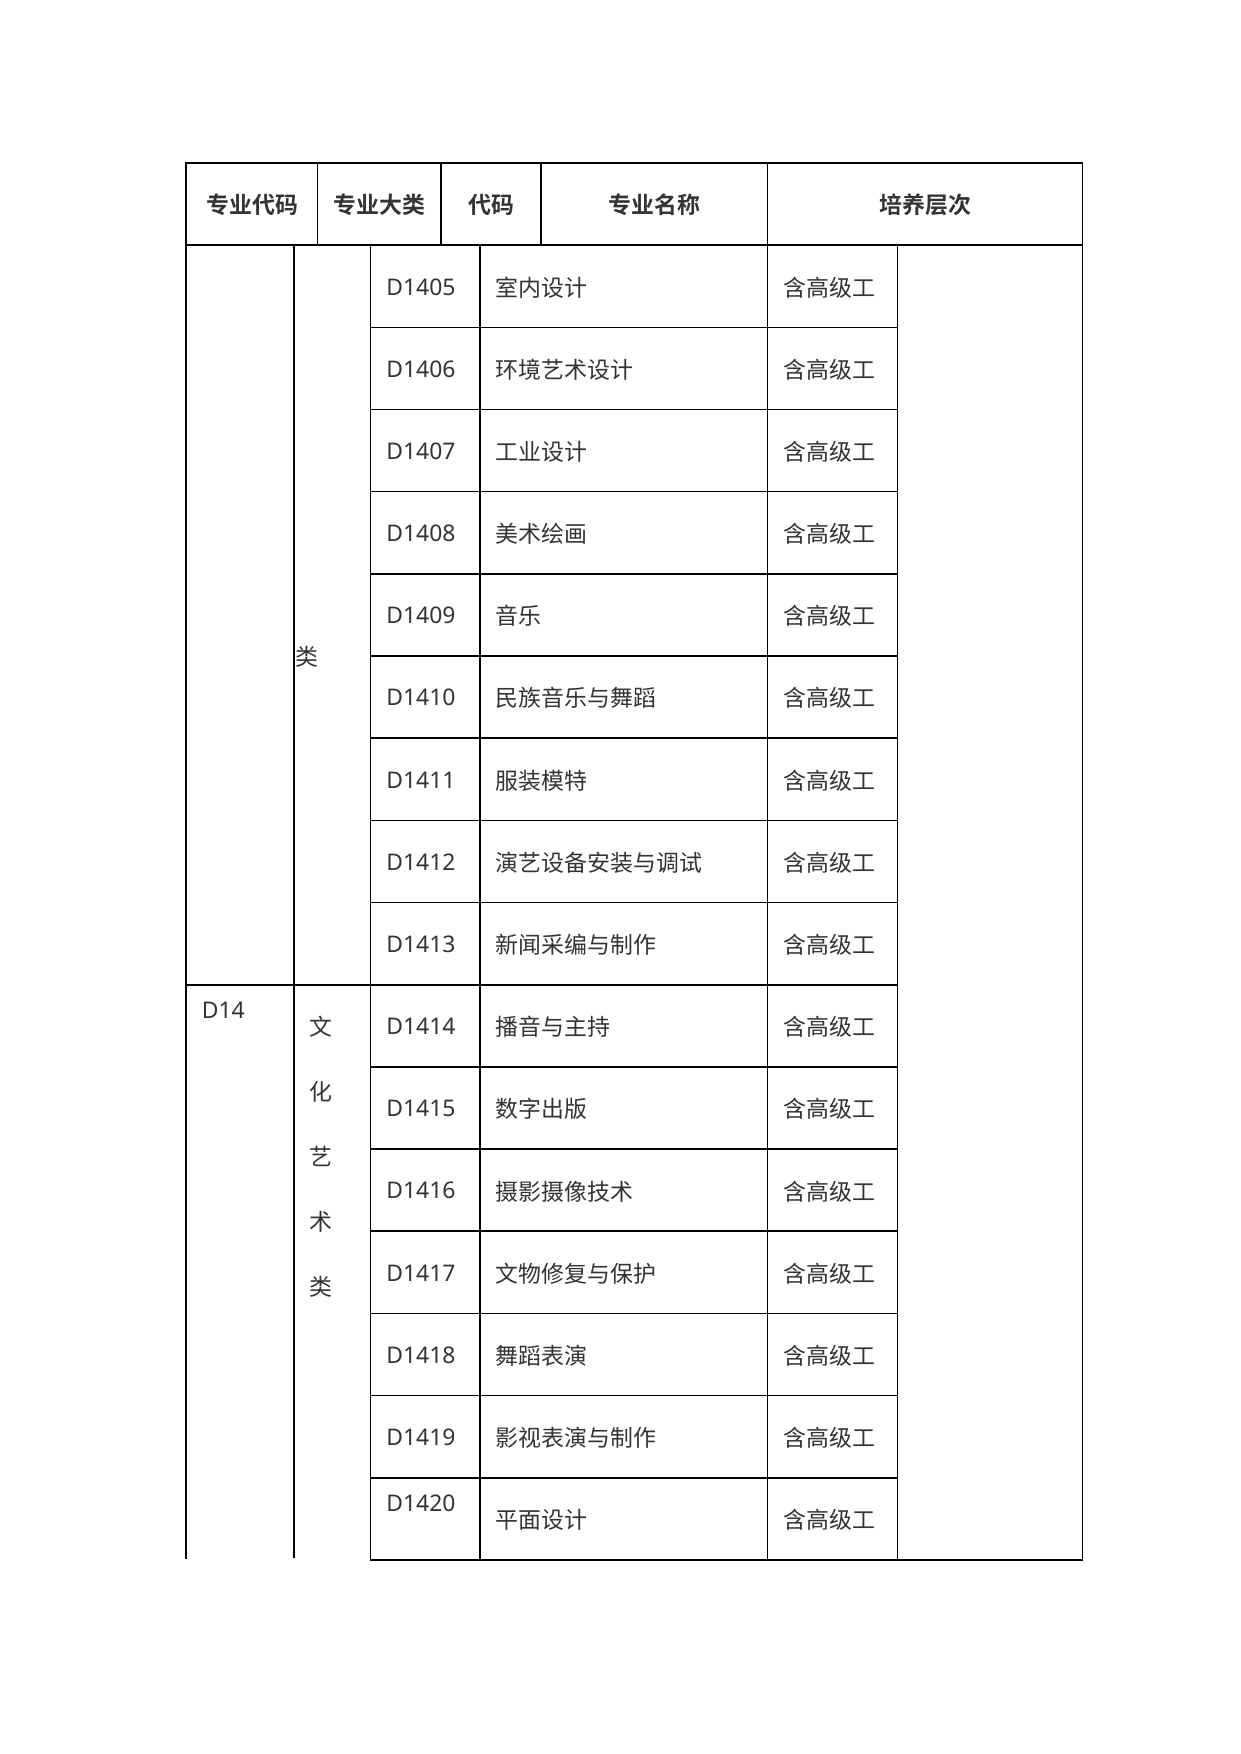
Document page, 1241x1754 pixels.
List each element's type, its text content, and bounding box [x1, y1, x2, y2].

table_cell 服装模特 [481, 739, 767, 819]
table_cell 影视表演与制作 [481, 1396, 767, 1477]
table_cell D1418 [371, 1314, 479, 1395]
table_header 代码 [442, 164, 540, 244]
table_cell 含高级工 [768, 1232, 897, 1313]
table_cell 环境艺术设计 [481, 328, 767, 408]
table_cell 含高级工 [768, 986, 897, 1066]
table_cell 含高级工 [768, 821, 897, 902]
table_cell D1420 [371, 1479, 479, 1559]
table_cell 文物修复与保护 [481, 1232, 767, 1313]
table_cell 含高级工 [768, 492, 897, 573]
table_cell D1414 [371, 986, 479, 1066]
table_cell 文化艺术类 [294, 986, 370, 1559]
table_cell 室内设计 [481, 246, 767, 326]
table_cell 含高级工 [768, 1068, 897, 1148]
table_cell D1407 [371, 410, 479, 491]
table_cell 美术绘画 [481, 492, 767, 573]
table_cell 含高级工 [768, 575, 897, 655]
table_cell 新闻采编与制作 [481, 903, 767, 984]
table_cell D1415 [371, 1068, 479, 1148]
table_cell 含高级工 [768, 328, 897, 408]
table_cell D1417 [371, 1232, 479, 1313]
table_cell D1406 [371, 328, 479, 408]
table_cell 含高级工 [768, 1314, 897, 1395]
table_cell 含高级工 [768, 903, 897, 984]
table_cell 工业设计 [481, 410, 767, 491]
table_cell 民族音乐与舞蹈 [481, 657, 767, 737]
table_cell 含高级工 [768, 1396, 897, 1477]
table_cell 含高级工 [768, 657, 897, 737]
table_header 专业大类 [318, 164, 440, 244]
table_cell D1419 [371, 1396, 479, 1477]
table_cell 摄影摄像技术 [481, 1150, 767, 1230]
table_cell D14 [187, 986, 294, 1559]
table_cell D1412 [371, 821, 479, 902]
table_cell D1411 [371, 739, 479, 819]
table_cell 播音与主持 [481, 986, 767, 1066]
table_cell 音乐 [481, 575, 767, 655]
table_cell D1416 [371, 1150, 479, 1230]
table_header 专业代码 [187, 164, 317, 244]
table_cell 数字出版 [481, 1068, 767, 1148]
table_cell 含高级工 [768, 1150, 897, 1230]
table_cell D1409 [371, 575, 479, 655]
table_cell 舞蹈表演 [481, 1314, 767, 1395]
table_cell 演艺设备安装与调试 [481, 821, 767, 902]
table_cell 含高级工 [768, 1479, 897, 1559]
table_cell D1405 [371, 246, 479, 326]
table_cell 含高级工 [768, 246, 897, 326]
table_cell 平面设计 [481, 1479, 767, 1559]
table_cell D1410 [371, 657, 479, 737]
table_header 专业名称 [542, 164, 767, 244]
table_cell D1408 [371, 492, 479, 573]
table_cell 含高级工 [768, 410, 897, 491]
table_cell D1413 [371, 903, 479, 984]
table_header 培养层次 [768, 164, 1082, 244]
table_cell 含高级工 [768, 739, 897, 819]
